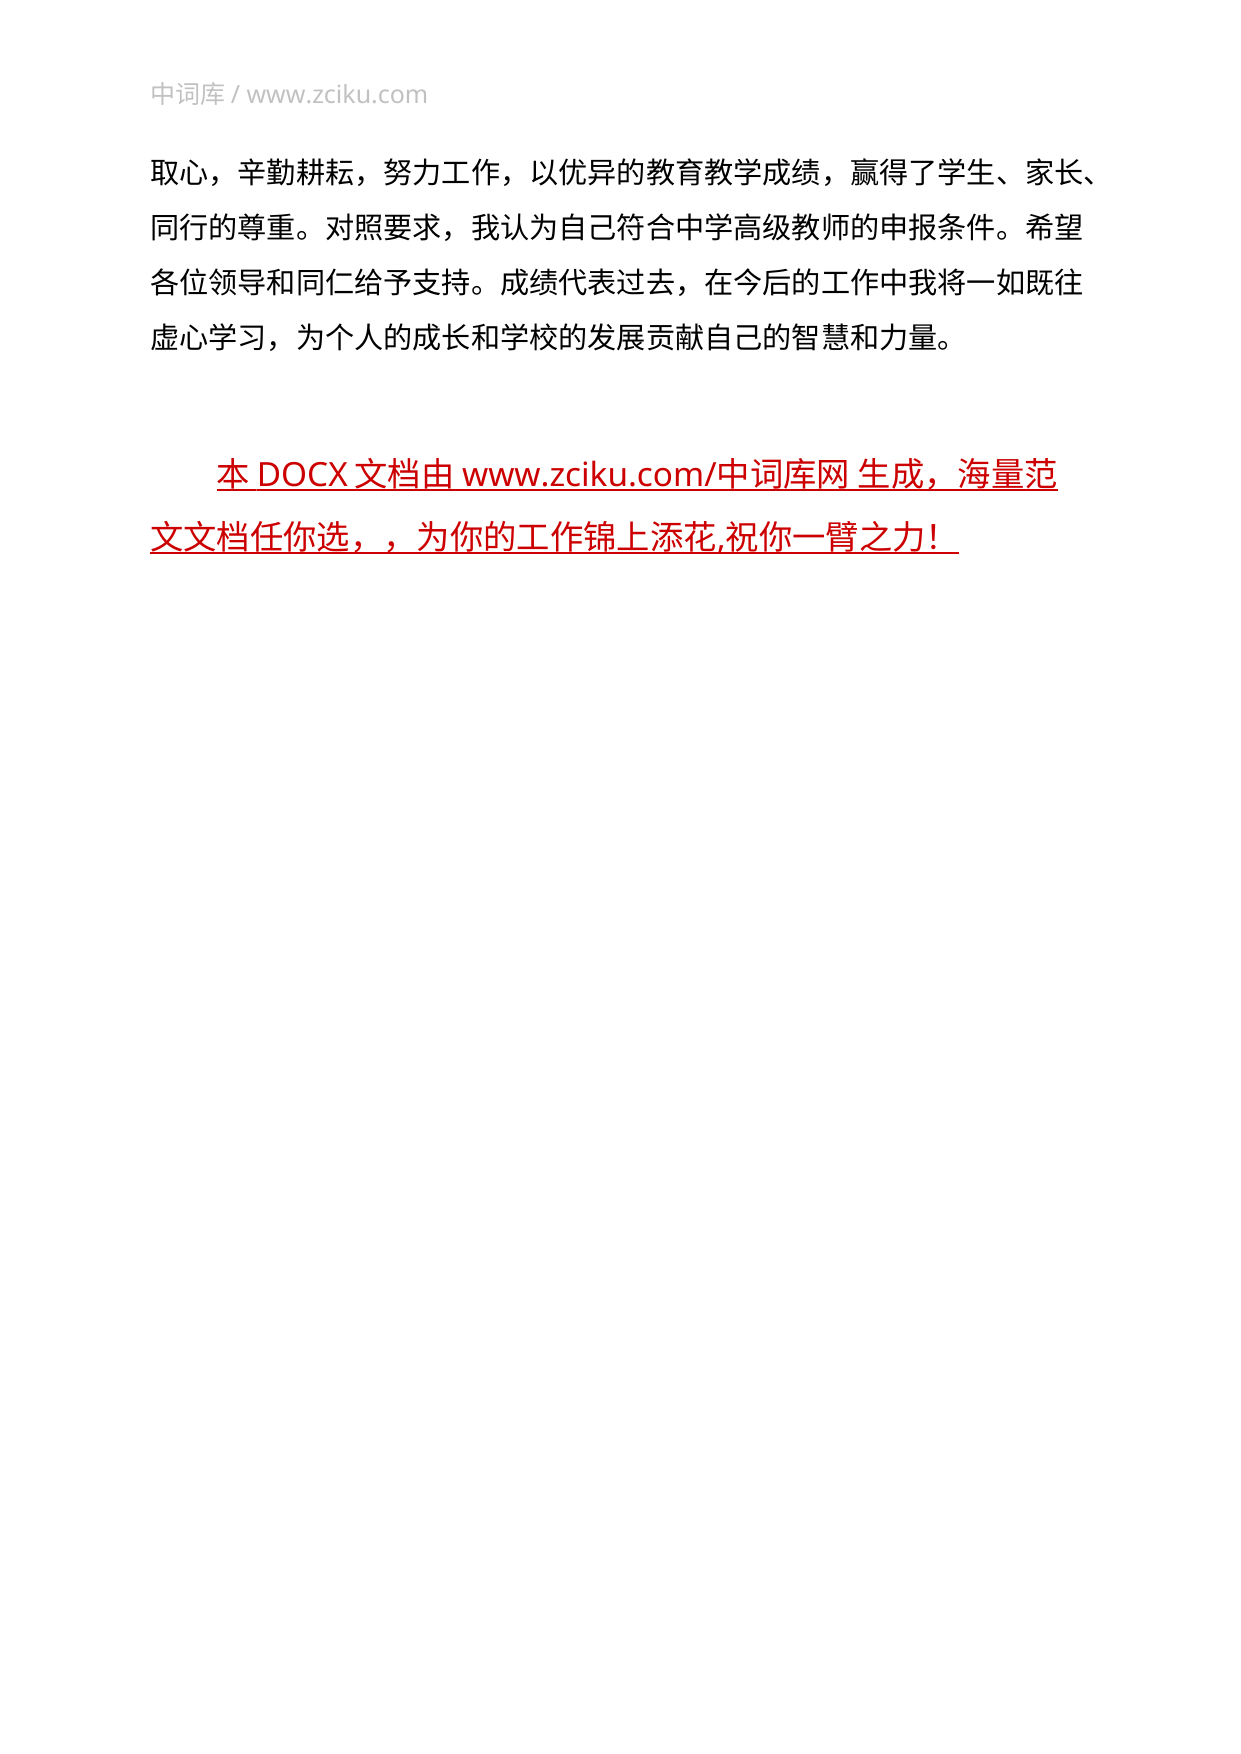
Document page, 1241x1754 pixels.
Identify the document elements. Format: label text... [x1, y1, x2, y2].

text 本DOCX文档由 www.zciku.com/中词库网 生成，海量范文文档任你选，，为你的工作锦上添花,祝你一臂之力！ [150, 448, 1090, 559]
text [150, 150, 1090, 357]
